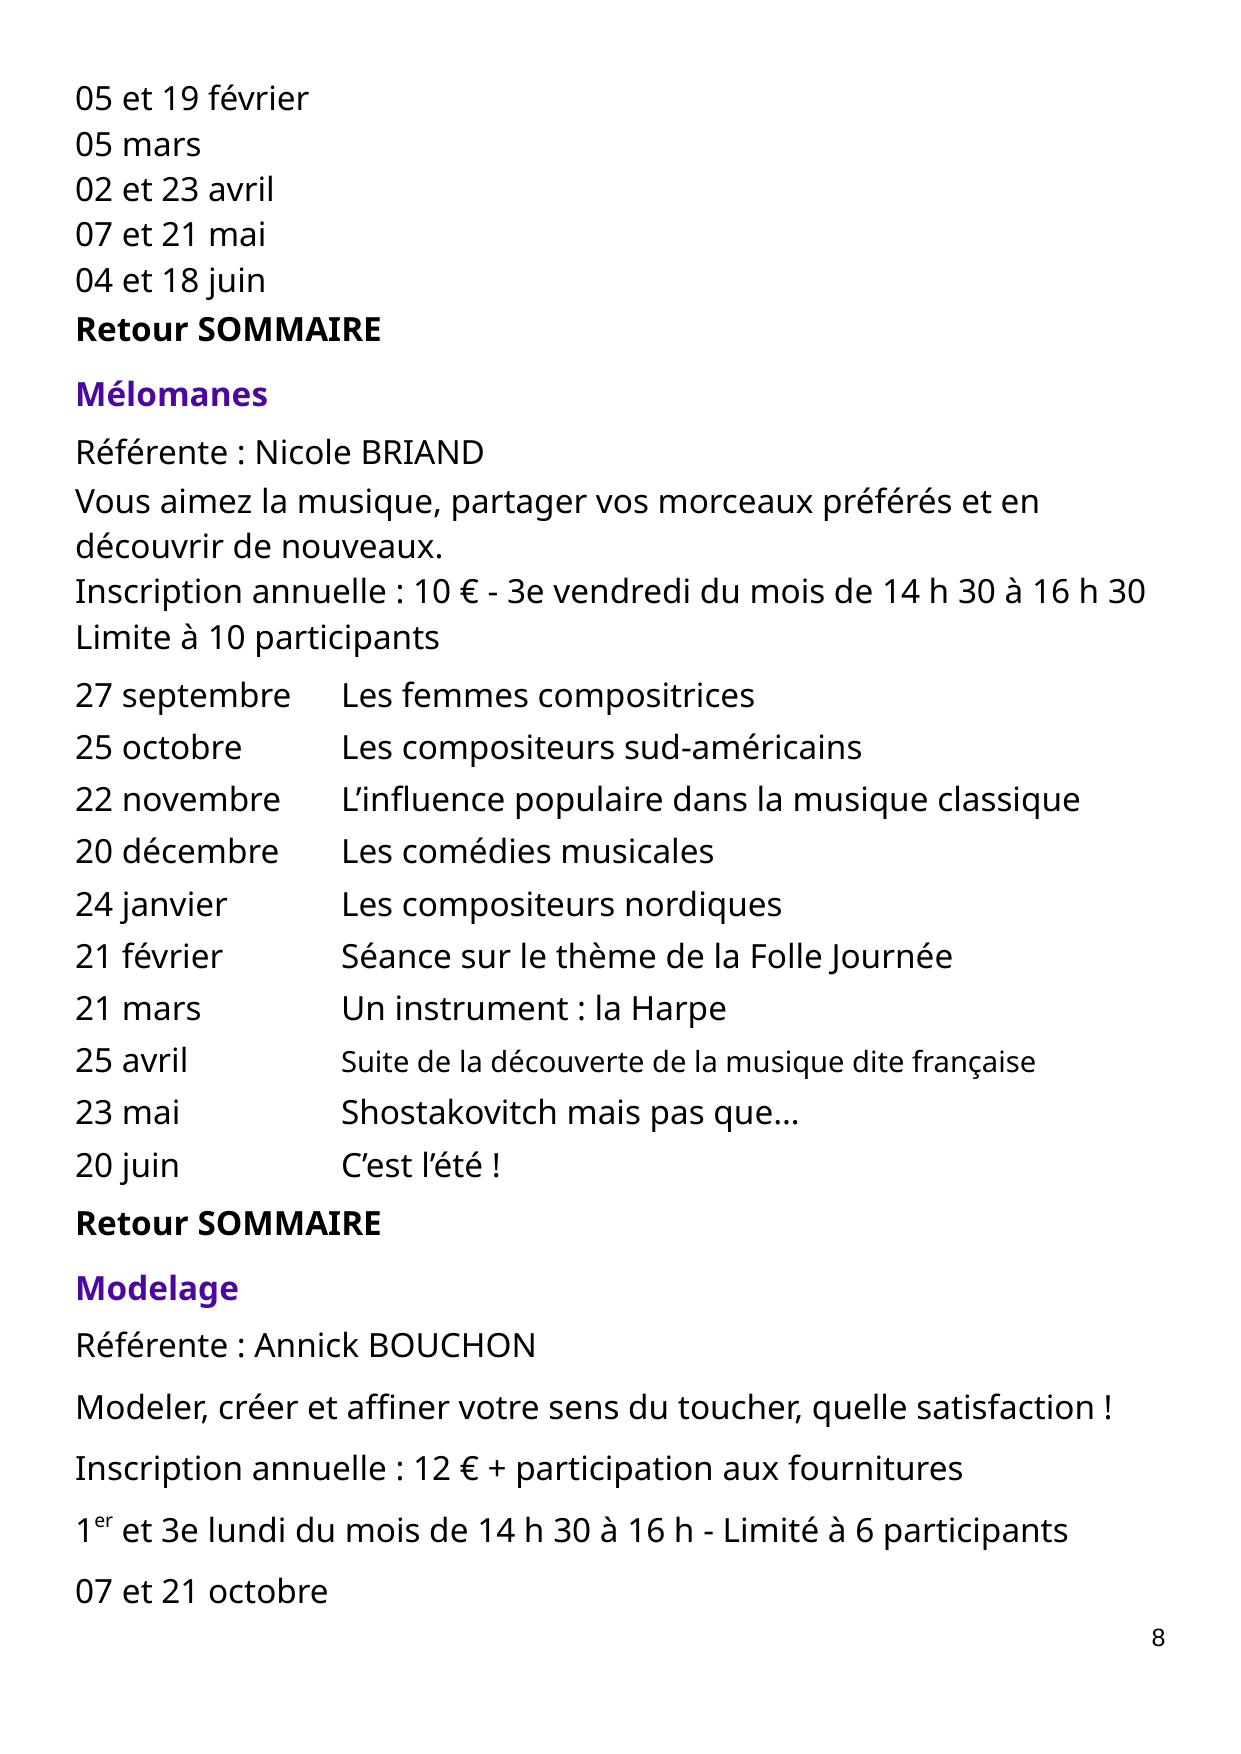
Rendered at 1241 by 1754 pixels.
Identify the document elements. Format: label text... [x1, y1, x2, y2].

text 22 novembre L’influence populaire dans la musique classique [75, 776, 1165, 821]
text 24 janvier Les compositeurs nordiques [75, 880, 1165, 926]
text 23 mai Shostakovitch mais pas que… [75, 1089, 1165, 1134]
text Retour SOMMAIRE [75, 1199, 1165, 1245]
text 04 et 18 juin [75, 257, 1165, 302]
text 05 mars [75, 120, 1165, 166]
text 25 avril Suite de la découverte de la musique dite française [75, 1037, 1165, 1082]
text 05 et 19 février [75, 75, 1165, 120]
text 21 février Séance sur le thème de la Folle Journée [75, 933, 1165, 978]
text 07 et 21 mai [75, 211, 1165, 257]
text 02 et 23 avril [75, 166, 1165, 211]
text 07 et 21 octobre [75, 1568, 1165, 1613]
text Vous aimez la musique, partager vos morceaux préférés et en découvrir de nouveaux. [75, 477, 1165, 568]
text Modeler, créer et affiner votre sens du toucher, quelle satisfaction ! [75, 1384, 1165, 1429]
text 1er et 3e lundi du mois de 14 h 30 à 16 h - Limité à 6 participants [75, 1507, 1165, 1552]
text 20 décembre Les comédies musicales [75, 828, 1165, 874]
text 27 septembre Les femmes compositrices [75, 672, 1165, 717]
text Inscription annuelle : 12 € + participation aux fournitures [75, 1445, 1165, 1491]
text 21 mars Un instrument : la Harpe [75, 985, 1165, 1030]
text 20 juin C’est l’été ! [75, 1141, 1165, 1187]
text Retour SOMMAIRE [75, 306, 1165, 351]
text Inscription annuelle : 10 € - 3e vendredi du mois de 14 h 30 à 16 h 30 Limite à 10 participants [75, 568, 1165, 659]
text Référente : Nicole BRIAND [75, 428, 1165, 474]
subtitle Modelage [75, 1265, 1165, 1310]
subtitle Mélomanes [75, 371, 1165, 417]
text 25 octobre Les compositeurs sud-américains [75, 724, 1165, 769]
text Référente : Annick BOUCHON [75, 1322, 1165, 1368]
